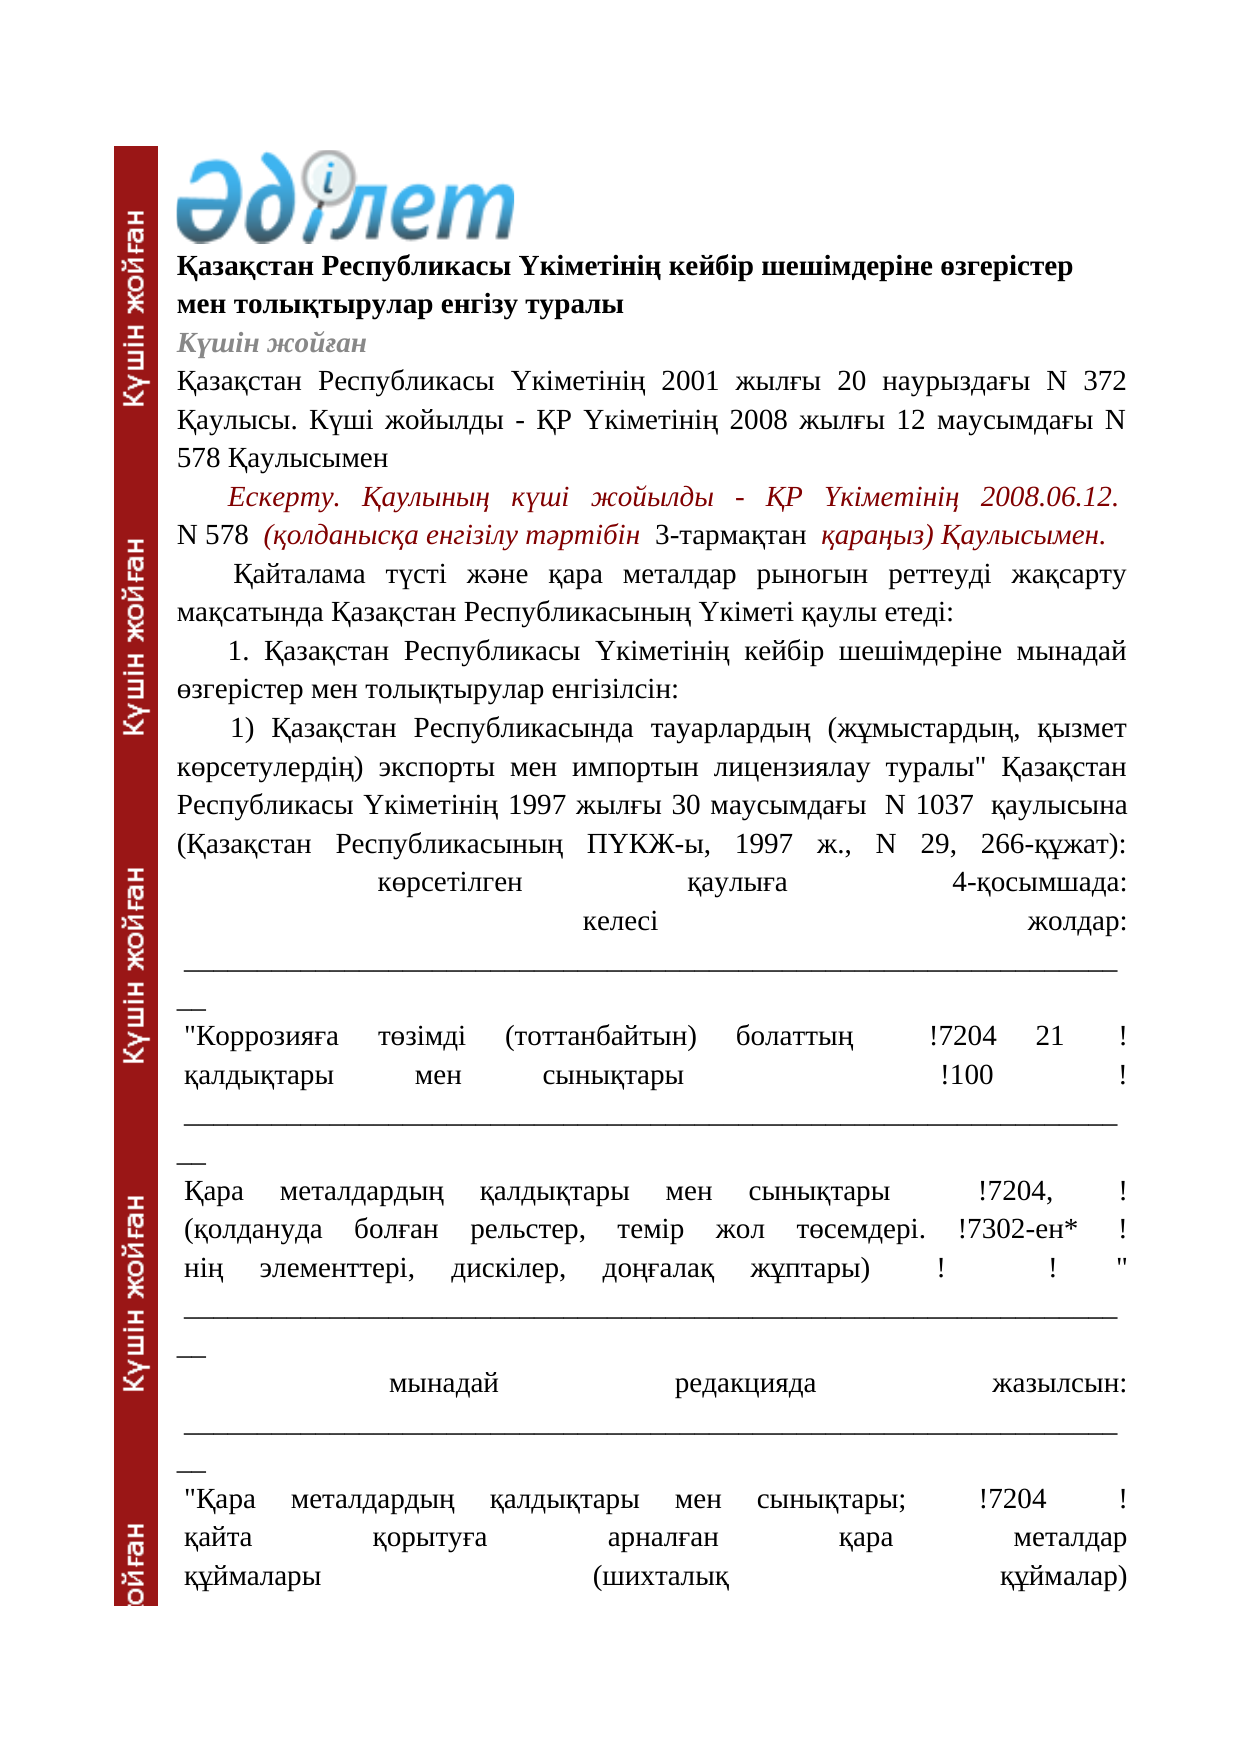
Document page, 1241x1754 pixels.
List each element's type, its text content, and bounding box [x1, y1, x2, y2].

text 1) Қазақстан Республикасында тауарлардың (жұмыстардың, қызмет көрсетулердің) экспорты мен импортын лицензиялау туралы" Қазақстан Республикасы Үкіметінің 1997 жылғы 30 маусымдағы N 1037 қаулысына (Қазақстан Республикасының ПҮКЖ-ы, 1997 ж., N 29, 266-құжат): көрсетілген қаулыға 4-қосымшада: келесі жолдар: __________________________________________________________________ "Коррозияға төзімді (тоттанбайтын) болаттың !7204 21 ! қалдықтары мен сынықтары !100 ! __________________________________________________________________ Қара металдардың қалдықтары мен сынықтары !7204, ! (қолдануда болған рельстер, темір жол төсемдері. !7302-ен* ! нің элементтері, дискілер, доңғалақ жұптары) ! ! " __________________________________________________________________ [112, 710, 1128, 1360]
picture [176, 150, 515, 244]
text 1. Қазақстан Республикасы Үкіметінің кейбір шешімдеріне мынадай өзгерістер мен толықтырулар енгізілсін: [112, 633, 1128, 705]
text Ескерту. Қаулының күші жойылды - ҚР Үкіметінің 2008.06.12. N 578 (қолданысқа енгізілу тәртібін 3-тармақтан қараңыз) Қаулысымен. [112, 479, 1128, 551]
picture [114, 1360, 158, 1365]
text Қазақстан Республикасы Үкіметінің кейбір шешімдеріне өзгерістер мен толықтырулар енгізу туралы [112, 248, 1128, 320]
picture [114, 1592, 158, 1606]
picture [114, 551, 158, 556]
picture [114, 358, 158, 363]
picture [114, 628, 158, 633]
picture [114, 474, 158, 479]
text Күшін жойған [112, 325, 1128, 358]
text Қайталама түсті және қара металдар рыногын реттеуді жақсарту мақсатында Қазақстан Республикасының Үкіметі қаулы етеді: [112, 556, 1128, 628]
picture [114, 146, 158, 248]
text Қазақстан Республикасы Үкіметінің 2001 жылғы 20 наурыздағы N 372 Қаулысы. Күші жойылды - ҚР Үкіметінің 2008 жылғы 12 маусымдағы N 578 Қаулысымен [112, 363, 1128, 474]
picture [114, 320, 158, 325]
picture [114, 705, 158, 710]
